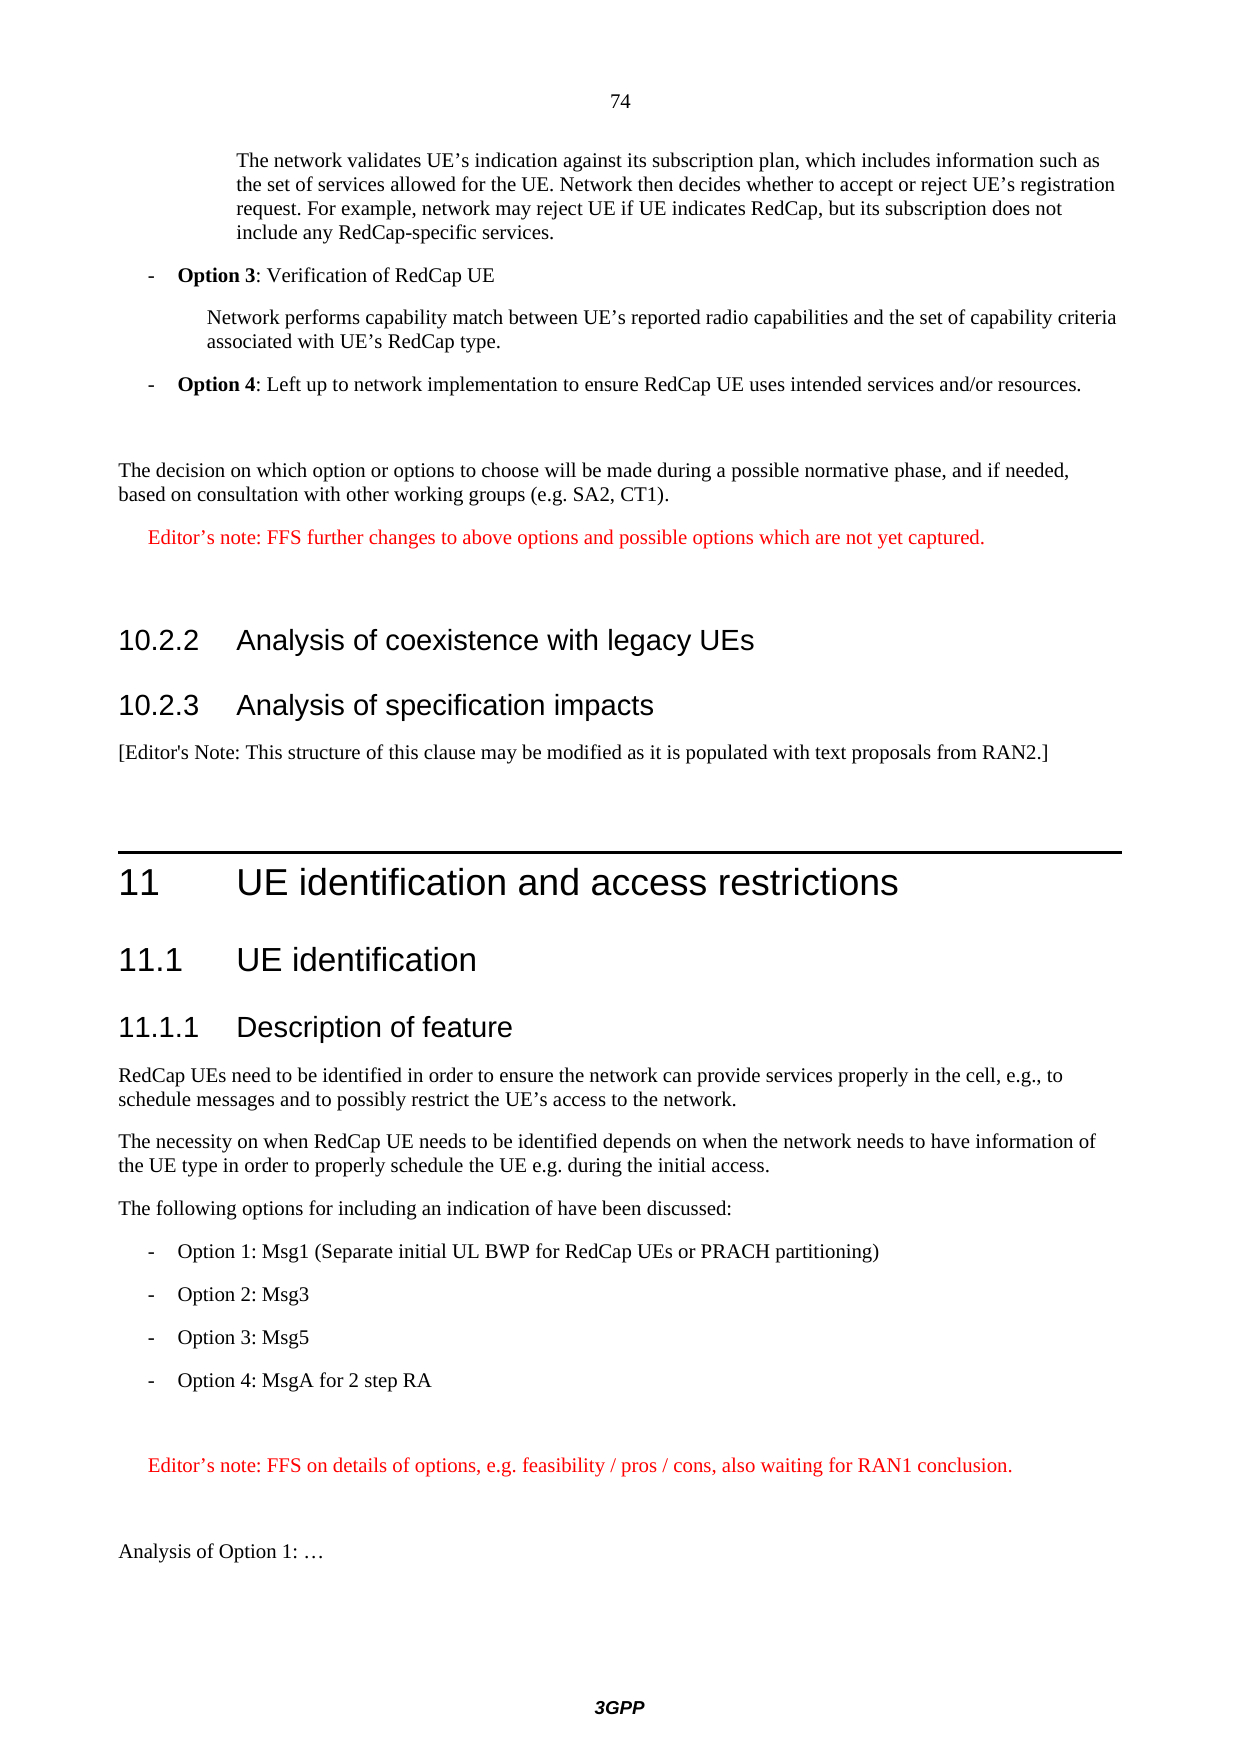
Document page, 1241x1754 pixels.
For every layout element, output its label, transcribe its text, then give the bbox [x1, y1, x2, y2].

subtitle 11 UE identification and access restrictions [118, 854, 1122, 903]
subtitle 11.1 UE identification [118, 941, 1122, 979]
